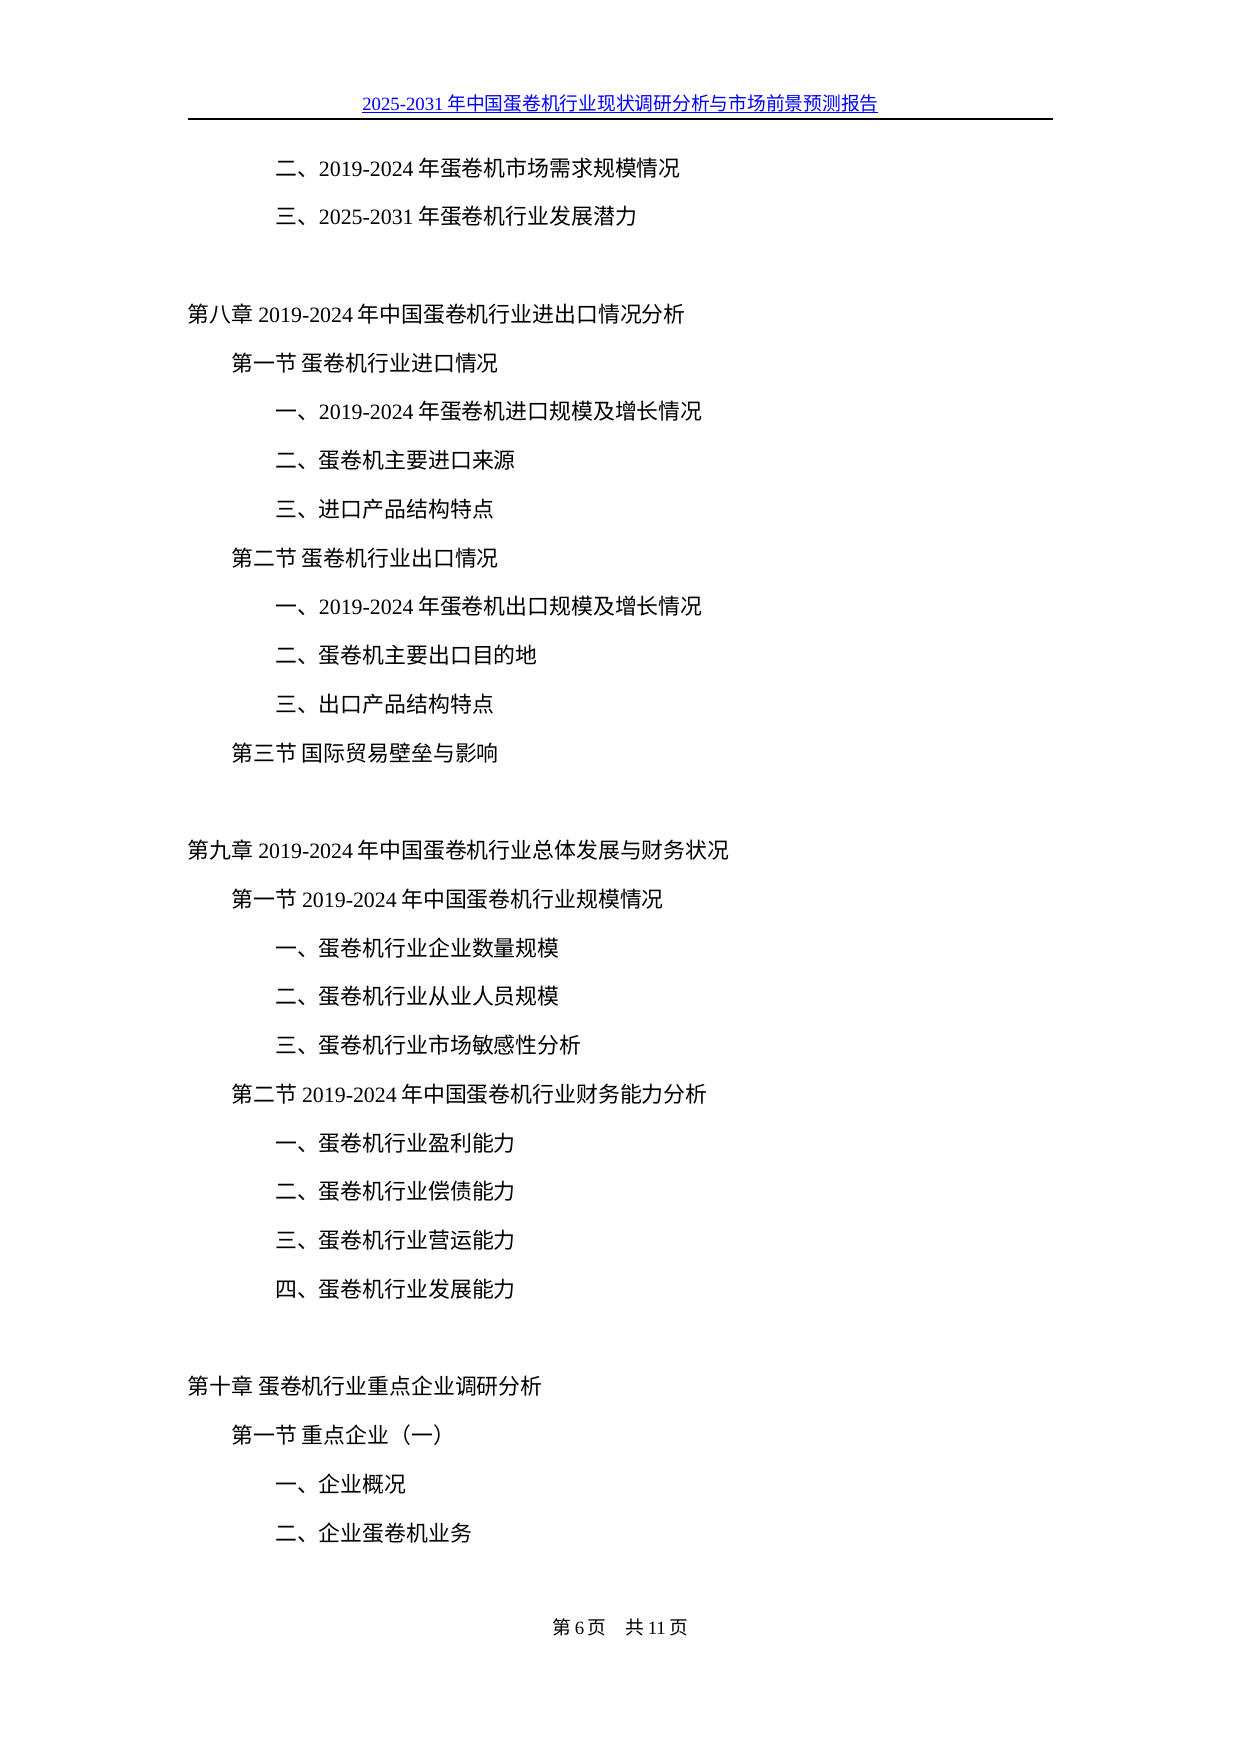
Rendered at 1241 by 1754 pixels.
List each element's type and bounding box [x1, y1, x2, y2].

text [187, 150, 1053, 1548]
